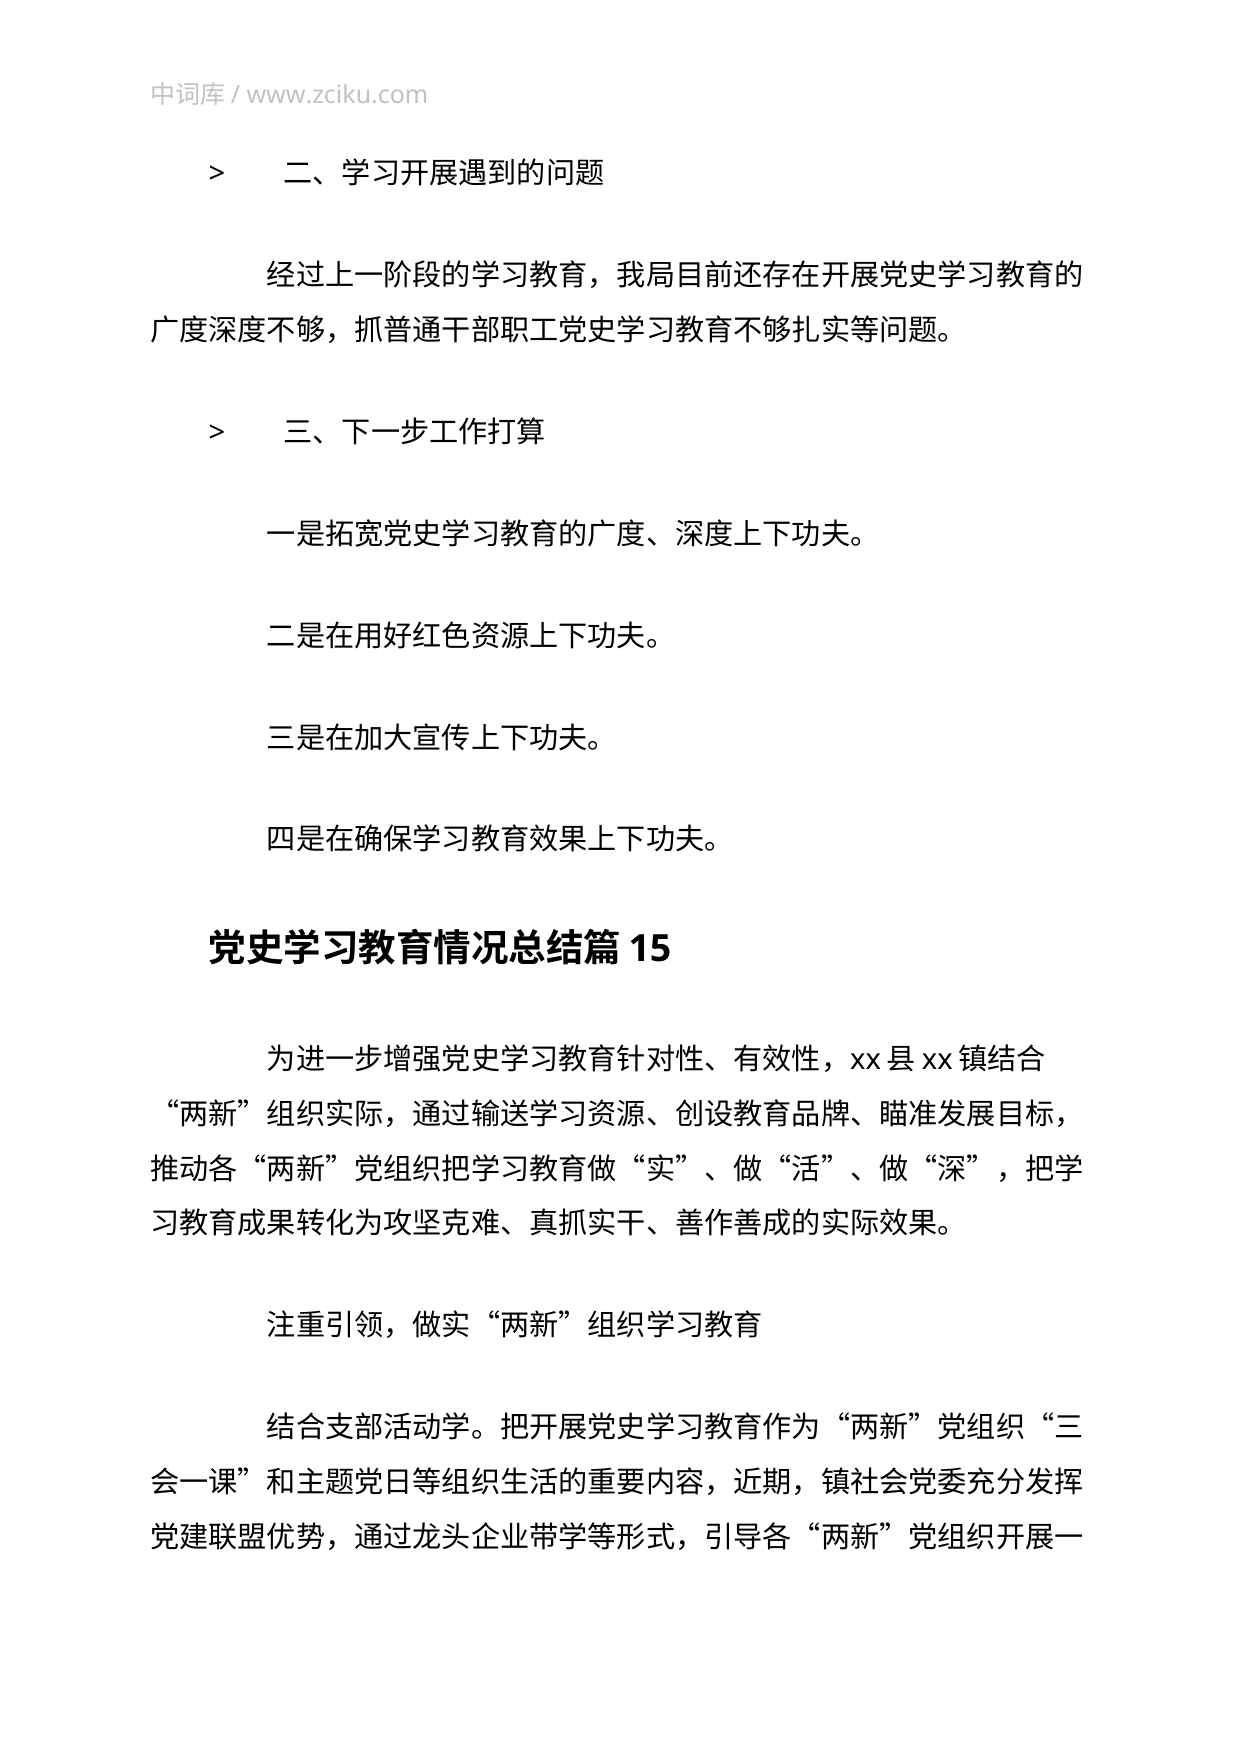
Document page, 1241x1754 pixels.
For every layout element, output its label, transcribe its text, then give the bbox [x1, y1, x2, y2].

text 三是在加大宣传上下功夫。 [150, 714, 1090, 756]
text 一是拓宽党史学习教育的广度、深度上下功夫。 [150, 511, 1090, 553]
text 党史学习教育情况总结篇15 [150, 918, 1090, 972]
text 注重引领，做实“两新”组织学习教育 [150, 1302, 1090, 1344]
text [150, 1404, 1090, 1556]
text 经过上一阶段的学习教育，我局目前还存在开展党史学习教育的广度深度不够，抓普通干部职工党史学习教育不够扎实等问题。 [150, 252, 1090, 349]
text > 三、下一步工作打算 [150, 409, 1090, 451]
text 四是在确保学习教育效果上下功夫。 [150, 816, 1090, 858]
text 二是在用好红色资源上下功夫。 [150, 612, 1090, 655]
text > 二、学习开展遇到的问题 [150, 150, 1090, 192]
text 为进一步增强党史学习教育针对性、有效性，xx县xx镇结合“两新”组织实际，通过输送学习资源、创设教育品牌、瞄准发展目标，推动各“两新”党组织把学习教育做“实”、做“活”、做“深”，把学习教育成果转化为攻坚克难、真抓实干、善作善成的实际效果。 [150, 1035, 1090, 1242]
